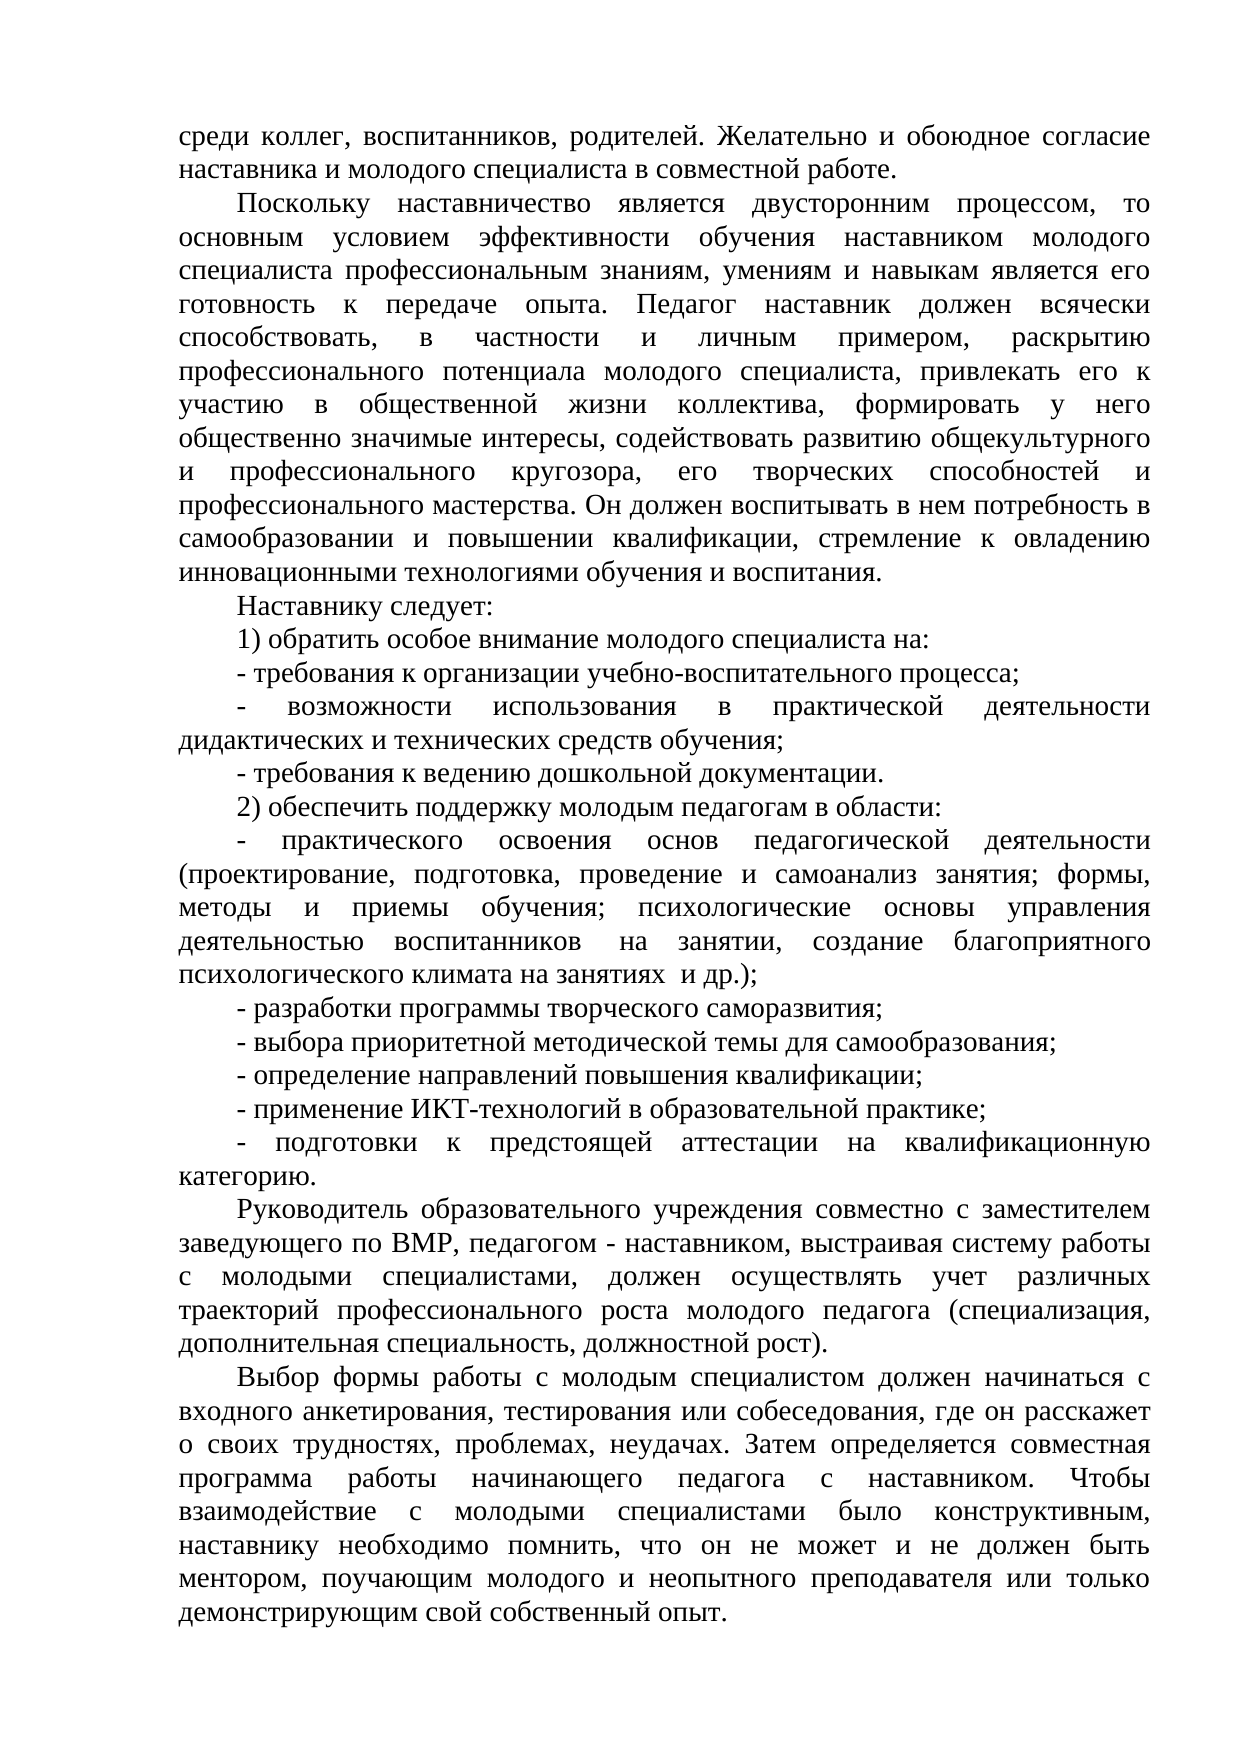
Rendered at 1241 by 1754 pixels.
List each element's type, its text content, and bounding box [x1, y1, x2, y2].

text Выбор формы работы с молодым специалистом должен начинаться с входного анкетирования, тестирования или собеседования, где он расскажет о своих трудностях, проблемах, неудачах. Затем определяется совместная программа работы начинающего педагога с наставником. Чтобы взаимодействие с молодыми специалистами было конструктивным, наставнику необходимо помнить, что он не может и не должен быть ментором, поучающим молодого и неопытного преподавателя или только демонстрирующим свой собственный опыт. [178, 1359, 1151, 1627]
text 1) обратить особое внимание молодого специалиста на: [178, 621, 1151, 655]
text - разработки программы творческого саморазвития; [178, 990, 1151, 1024]
text - требования к организации учебно-воспитательного процесса; [178, 655, 1151, 688]
text Руководитель образовательного учреждения совместно с заместителем заведующего по ВМР, педагогом - наставником, выстраивая систему работы с молодыми специалистами, должен осуществлять учет различных траекторий профессионального роста молодого педагога (специализация, дополнительная специальность, должностной рост). [178, 1191, 1151, 1359]
text Наставнику следует: [178, 588, 1151, 621]
text - определение направлений повышения квалификации; [178, 1057, 1151, 1091]
text - подготовки к предстоящей аттестации на квалификационную категорию. [178, 1124, 1151, 1191]
text 2) обеспечить поддержку молодым педагогам в области: [178, 789, 1151, 822]
text - выбора приоритетной методической темы для самообразования; [178, 1024, 1151, 1057]
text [178, 118, 1151, 185]
text - требования к ведению дошкольной документации. [178, 755, 1151, 789]
text - применение ИКТ-технологий в образовательной практике; [178, 1091, 1151, 1124]
text Поскольку наставничество является двусторонним процессом, то основным условием эффективности обучения наставником молодого специалиста профессиональным знаниям, умениям и навыкам является его готовность к передаче опыта. Педагог наставник должен всячески способствовать, в частности и личным примером, раскрытию профессионального потенциала молодого специалиста, привлекать его к участию в общественной жизни коллектива, формировать у него общественно значимые интересы, содействовать развитию общекультурного и профессионального кругозора, его творческих способностей и профессионального мастерства. Он должен воспитывать в нем потребность в самообразовании и повышении квалификации, стремление к овладению инновационными технологиями обучения и воспитания. [178, 185, 1151, 588]
text - практического освоения основ педагогической деятельности (проектирование, подготовка, проведение и самоанализ занятия; формы, методы и приемы обучения; психологические основы управления деятельностью воспитанников на занятии, создание благоприятного психологического климата на занятиях и др.); [178, 822, 1151, 990]
text - возможности использования в практической деятельности дидактических и технических средств обучения; [178, 688, 1151, 755]
